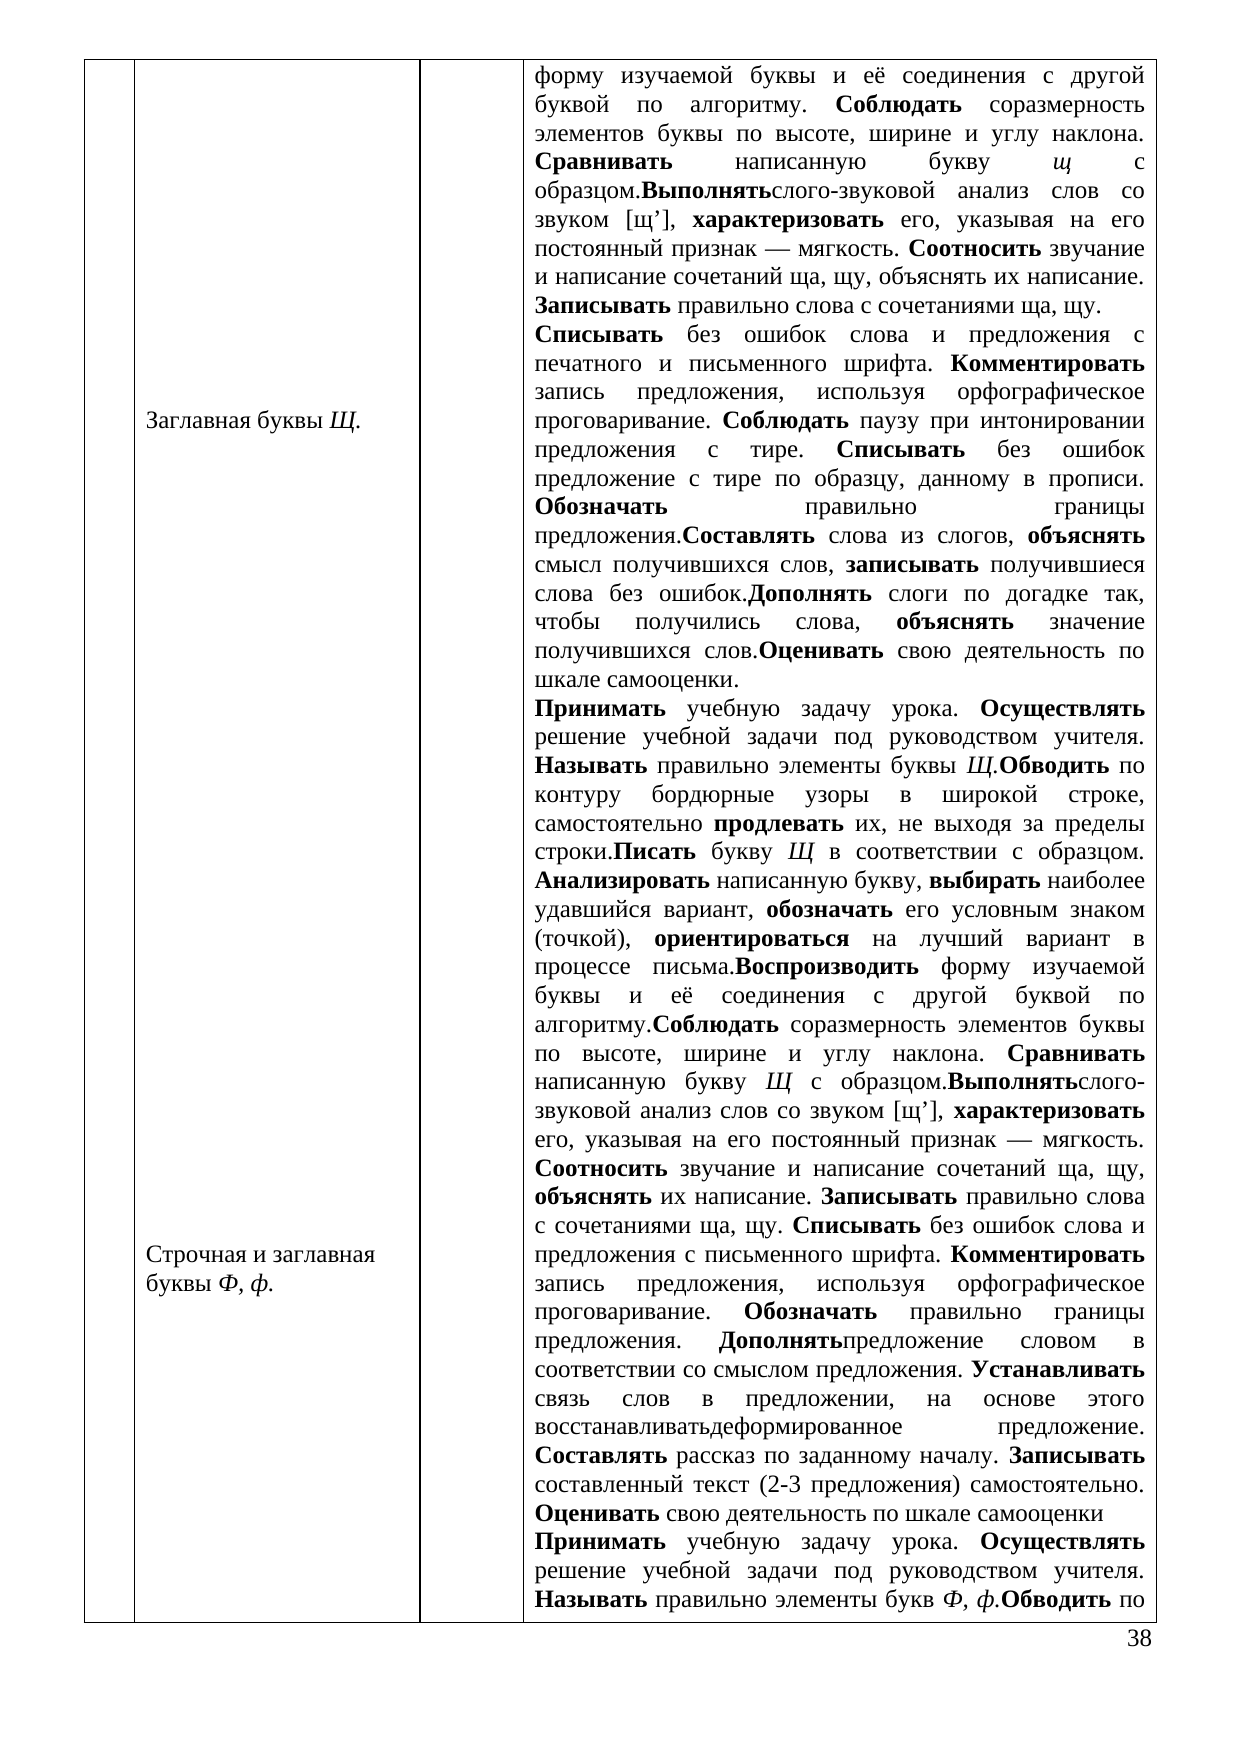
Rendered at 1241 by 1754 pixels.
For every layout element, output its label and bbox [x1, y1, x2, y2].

table_cell [135, 60, 419, 1622]
table_cell [421, 60, 523, 1622]
table_cell [85, 60, 134, 1622]
table_cell [524, 60, 1156, 1622]
